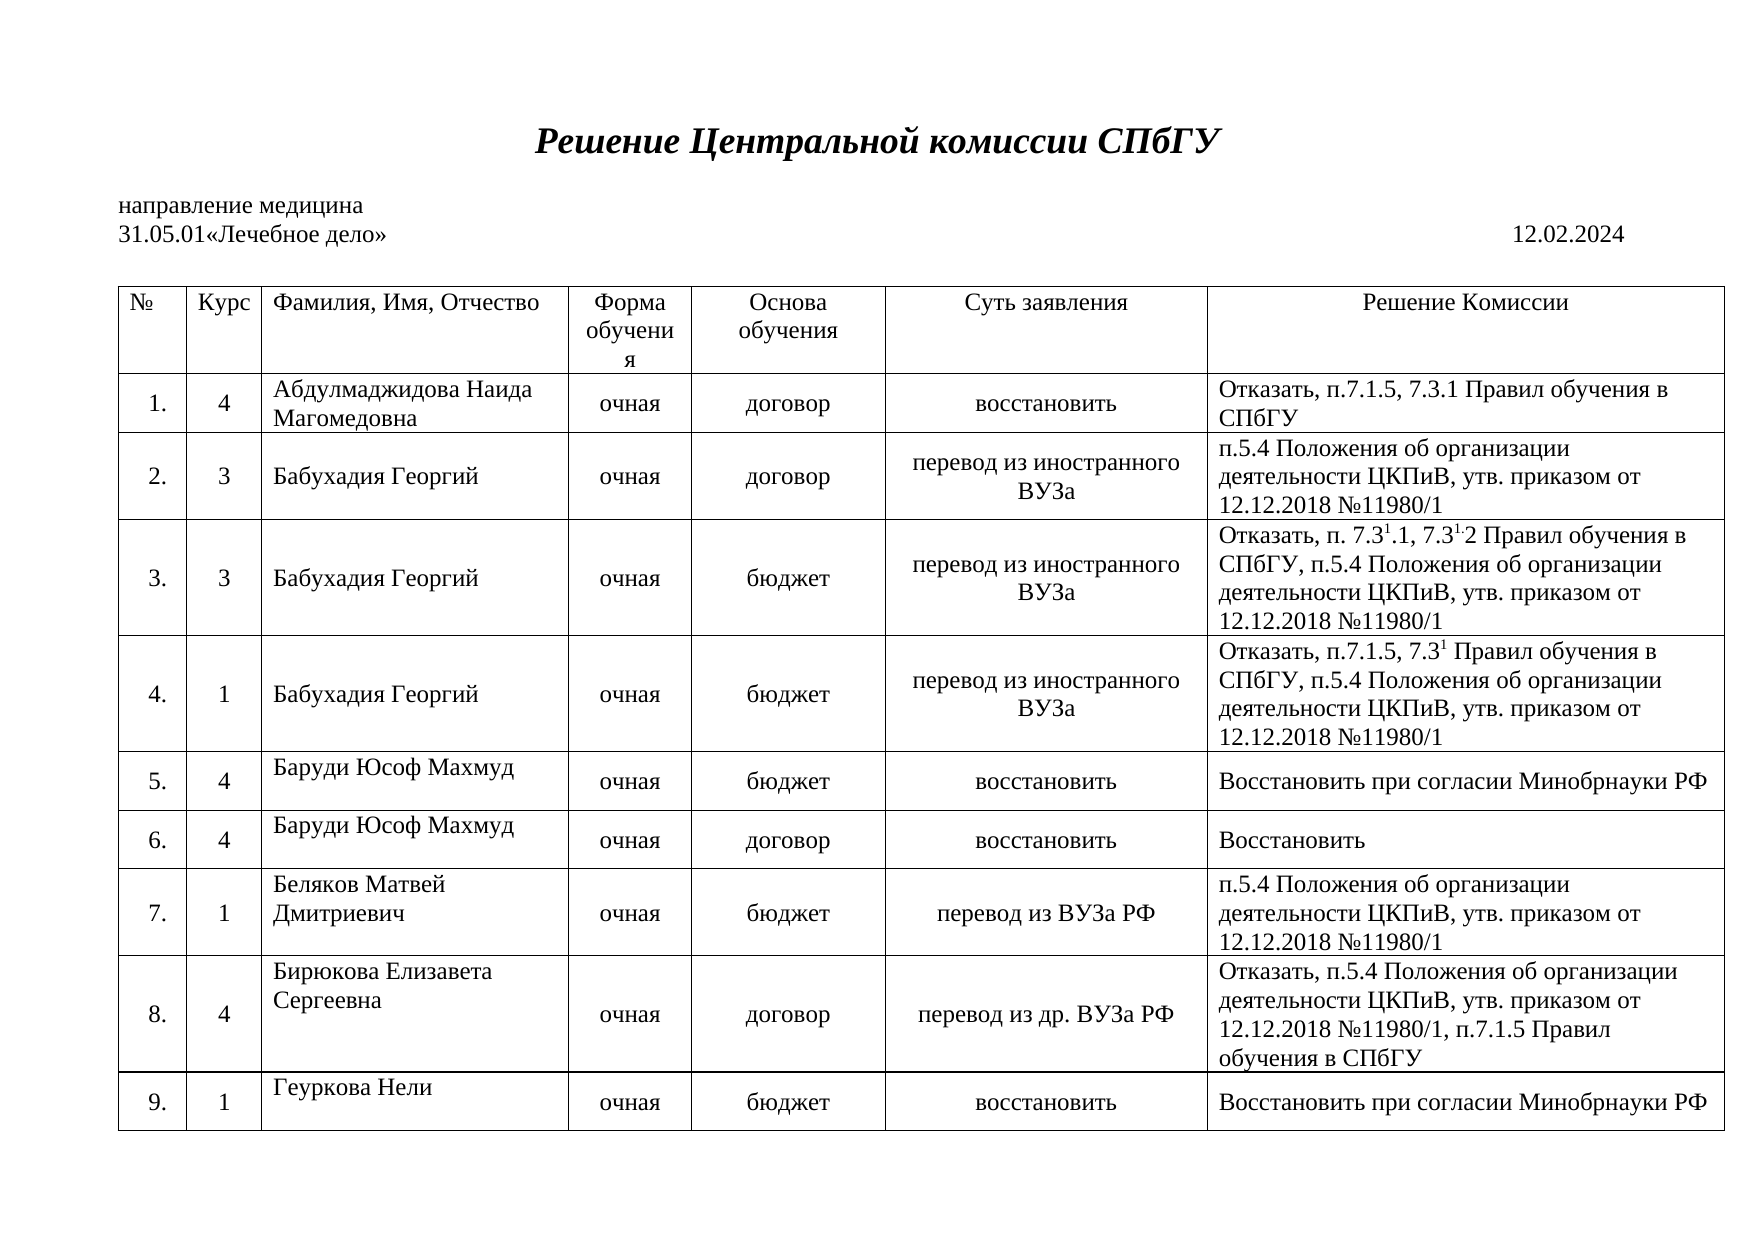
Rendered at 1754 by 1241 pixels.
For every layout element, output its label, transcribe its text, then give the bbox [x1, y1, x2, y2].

table_cell очная [569, 1073, 691, 1130]
table_cell бюджет [692, 752, 885, 809]
text 31.05.01«Лечебное дело» 12.02.2024 [118, 219, 1636, 247]
table_cell Отказать, п. 7.31.1, 7.31.2 Правил обучения в СПбГУ, п.5.4 Положения об организации деятельности ЦКПиВ, утв. приказом от 12.12.2018 №11980/1 [1208, 520, 1724, 635]
table_cell Восстановить при согласии Минобрнауки РФ [1208, 752, 1724, 809]
table_cell [119, 752, 186, 809]
table_cell 4 [187, 374, 261, 432]
table_cell перевод из иностранного ВУЗа [886, 636, 1207, 751]
table_cell п.5.4 Положения об организации деятельности ЦКПиВ, утв. приказом от 12.12.2018 №11980/1 [1208, 433, 1724, 519]
table_cell Отказать, п.5.4 Положения об организации деятельности ЦКПиВ, утв. приказом от 12.12.2018 №11980/1, п.7.1.5 Правил обучения в СПбГУ [1208, 956, 1724, 1071]
table_cell очная [569, 433, 691, 519]
table_cell [119, 374, 186, 432]
table_cell договор [692, 956, 885, 1071]
table_cell Бабухадия Георгий [262, 433, 568, 519]
table_cell договор [692, 374, 885, 432]
table_cell 1 [187, 869, 261, 955]
table_cell 4 [187, 811, 261, 868]
table_cell очная [569, 811, 691, 868]
table_cell Отказать, п.7.1.5, 7.31 Правил обучения в СПбГУ, п.5.4 Положения об организации деятельности ЦКПиВ, утв. приказом от 12.12.2018 №11980/1 [1208, 636, 1724, 751]
text Решение Центральной комиссии СПбГУ [118, 118, 1636, 161]
table_header Курс [187, 287, 261, 373]
table_cell [119, 433, 186, 519]
table_cell договор [692, 433, 885, 519]
table_cell восстановить [886, 374, 1207, 432]
table_cell Баруди Юсоф Махмуд [262, 752, 568, 809]
table_cell 4 [187, 956, 261, 1071]
table_cell очная [569, 636, 691, 751]
table_cell перевод из иностранного ВУЗа [886, 520, 1207, 635]
table_cell перевод из др. ВУЗа РФ [886, 956, 1207, 1071]
table_cell восстановить [886, 1073, 1207, 1130]
table_cell 1 [187, 1073, 261, 1130]
table_cell Бабухадия Георгий [262, 520, 568, 635]
table_cell очная [569, 752, 691, 809]
table_cell Восстановить [1208, 811, 1724, 868]
table_cell 3 [187, 520, 261, 635]
table_cell [119, 636, 186, 751]
table_cell Баруди Юсоф Махмуд [262, 811, 568, 868]
table_cell договор [692, 811, 885, 868]
table_cell бюджет [692, 636, 885, 751]
table_cell п.5.4 Положения об организации деятельности ЦКПиВ, утв. приказом от 12.12.2018 №11980/1 [1208, 869, 1724, 955]
table_cell перевод из ВУЗа РФ [886, 869, 1207, 955]
table_cell Отказать, п.7.1.5, 7.3.1 Правил обучения в СПбГУ [1208, 374, 1724, 432]
table_cell Беляков Матвей Дмитриевич [262, 869, 568, 955]
table_header Фамилия, Имя, Отчество [262, 287, 568, 373]
table_cell очная [569, 956, 691, 1071]
table_cell 1 [187, 636, 261, 751]
table_cell Восстановить при согласии Минобрнауки РФ [1208, 1073, 1724, 1130]
table_header Основа обучения [692, 287, 885, 373]
table_cell [119, 956, 186, 1071]
table_cell очная [569, 869, 691, 955]
table_cell [119, 1073, 186, 1130]
table_cell [119, 811, 186, 868]
table_header Форма обучения [569, 287, 691, 373]
table_cell бюджет [692, 1073, 885, 1130]
text направление медицина [118, 190, 1636, 219]
table_cell восстановить [886, 811, 1207, 868]
table_cell 4 [187, 752, 261, 809]
table_cell Бабухадия Георгий [262, 636, 568, 751]
table_cell восстановить [886, 752, 1207, 809]
table_cell очная [569, 520, 691, 635]
table_cell очная [569, 374, 691, 432]
table_cell Бирюкова Елизавета Сергеевна [262, 956, 568, 1071]
table_cell бюджет [692, 520, 885, 635]
table_header Суть заявления [886, 287, 1207, 373]
table_cell перевод из иностранного ВУЗа [886, 433, 1207, 519]
table_header Решение Комиссии [1208, 287, 1724, 373]
table_cell Геуркова Нели [262, 1073, 568, 1130]
table_cell [119, 520, 186, 635]
table_cell бюджет [692, 869, 885, 955]
table_cell 3 [187, 433, 261, 519]
table_header № [119, 287, 186, 373]
table_cell [119, 869, 186, 955]
table_cell Абдулмаджидова Наида Магомедовна [262, 374, 568, 432]
